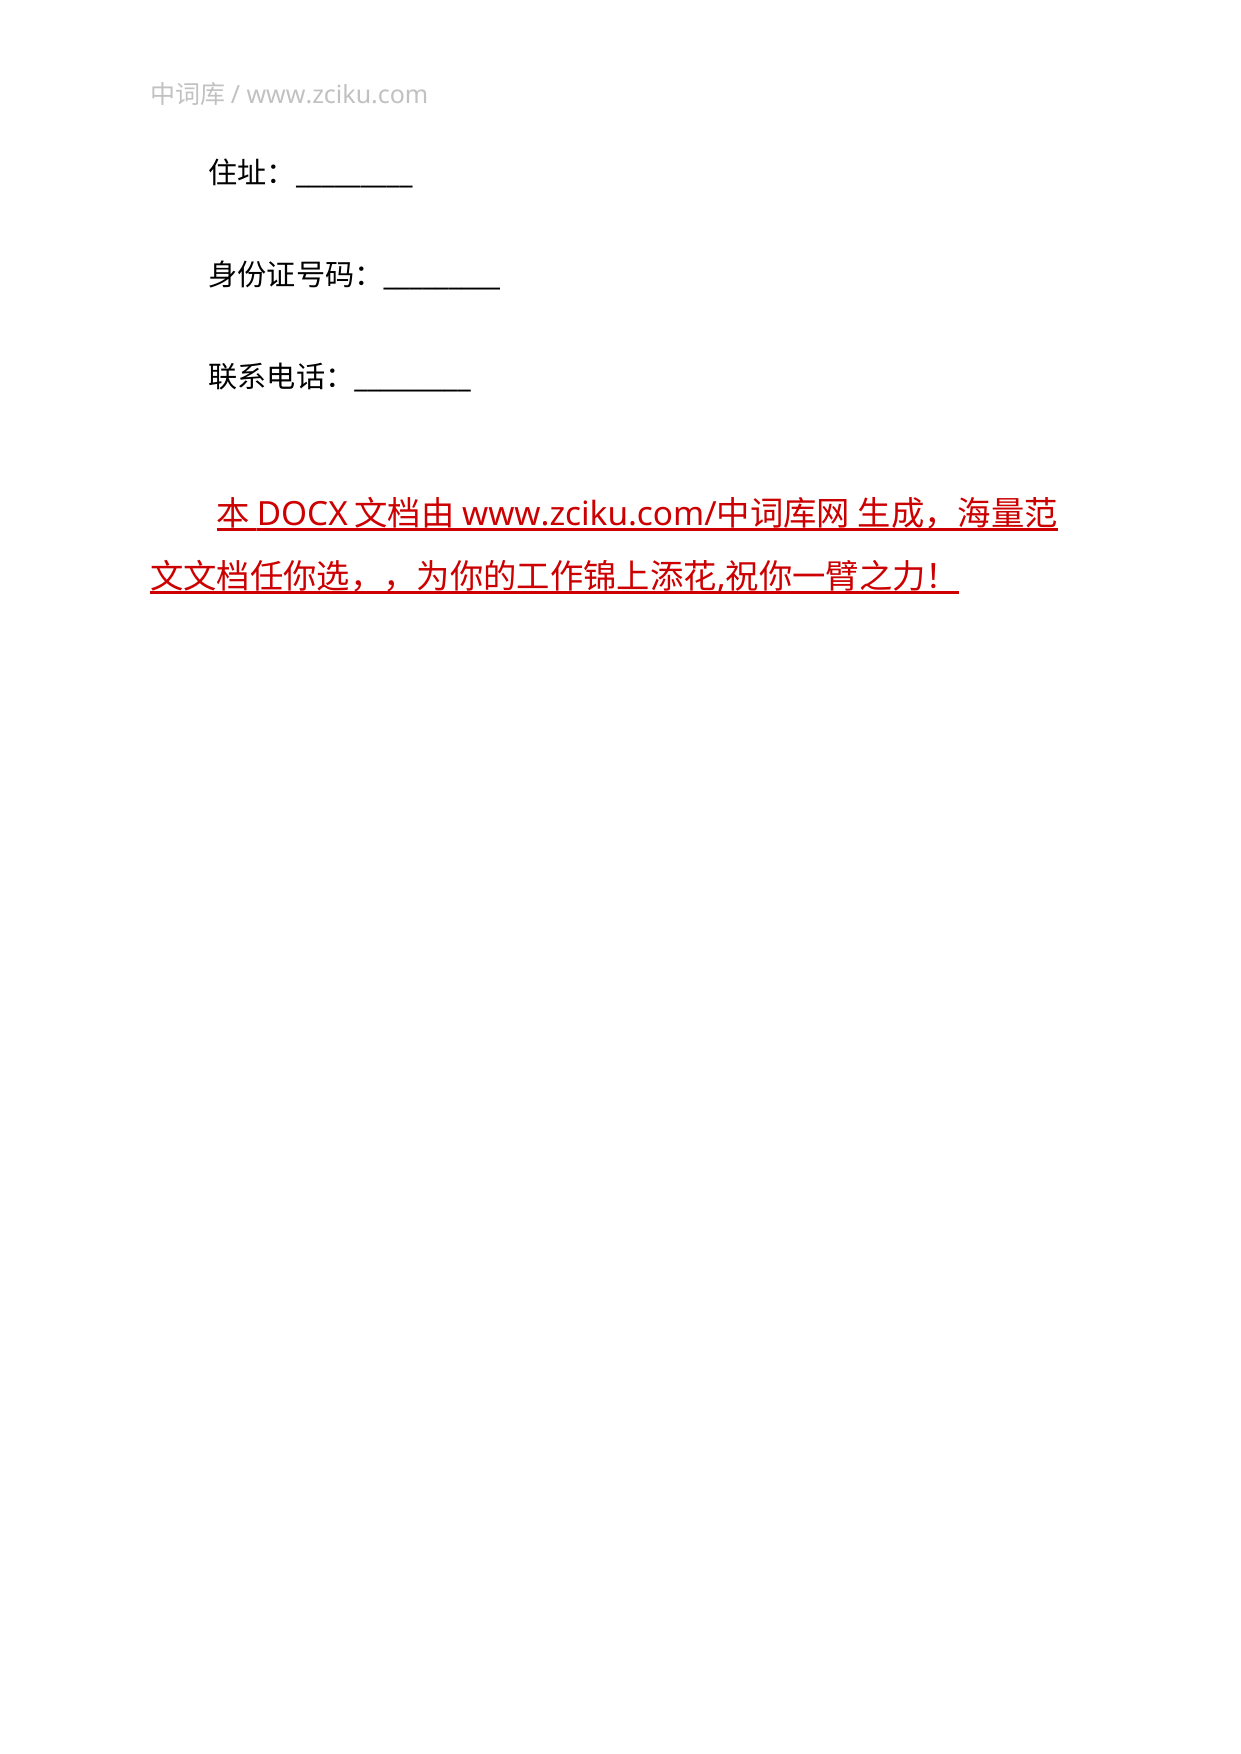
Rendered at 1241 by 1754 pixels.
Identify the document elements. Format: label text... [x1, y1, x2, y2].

text 身份证号码：_________ [150, 252, 1090, 294]
text 本DOCX文档由 www.zciku.com/中词库网 生成，海量范文文档任你选，，为你的工作锦上添花,祝你一臂之力！ [150, 487, 1090, 598]
text 联系电话：_________ [150, 354, 1090, 396]
text 住址：_________ [150, 150, 1090, 192]
